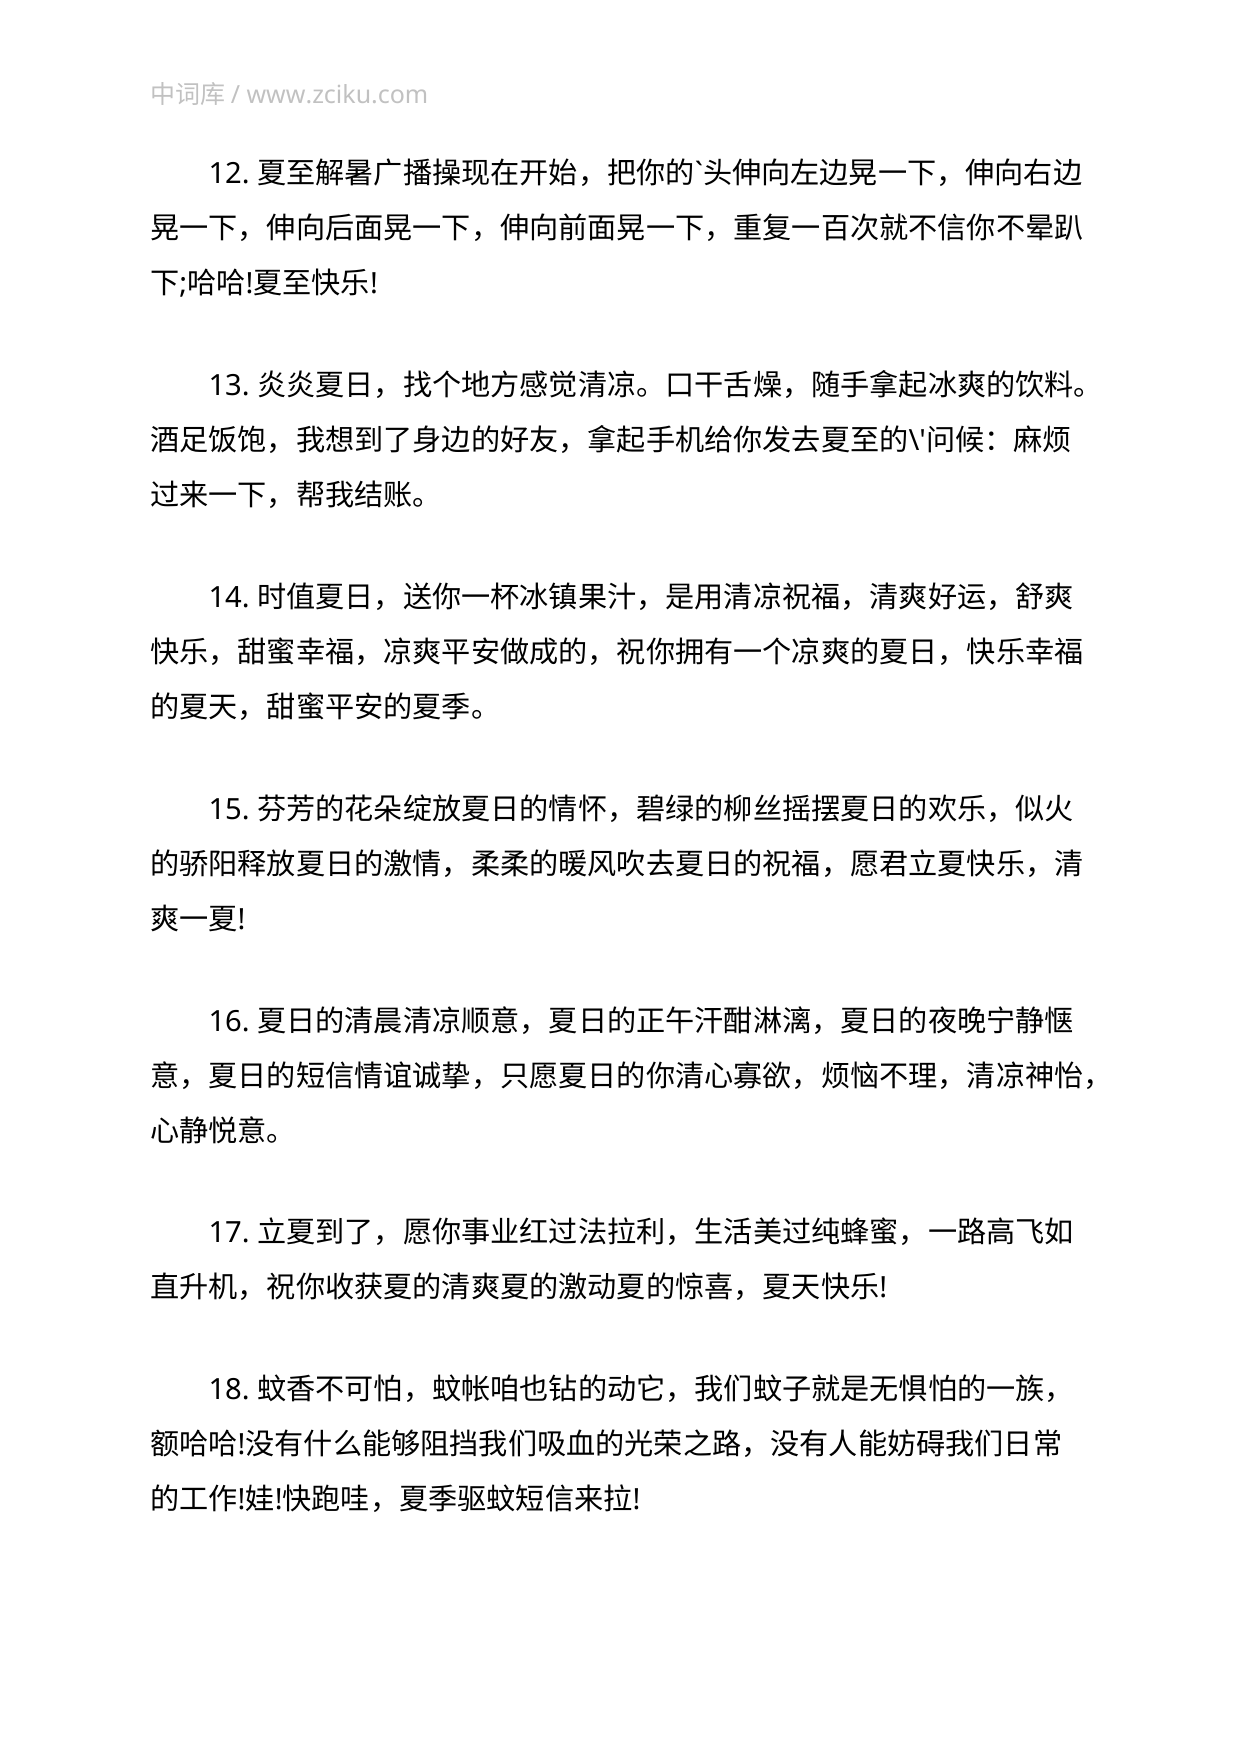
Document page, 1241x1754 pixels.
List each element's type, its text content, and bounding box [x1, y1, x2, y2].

text 12. 夏至解暑广播操现在开始，把你的`头伸向左边晃一下，伸向右边晃一下，伸向后面晃一下，伸向前面晃一下，重复一百次就不信你不晕趴下;哈哈!夏至快乐! [150, 150, 1090, 302]
text 13. 炎炎夏日，找个地方感觉清凉。口干舌燥，随手拿起冰爽的饮料。酒足饭饱，我想到了身边的好友，拿起手机给你发去夏至的\'问候：麻烦过来一下，帮我结账。 [150, 362, 1090, 514]
text 17. 立夏到了，愿你事业红过法拉利，生活美过纯蜂蜜，一路高飞如直升机，祝你收获夏的清爽夏的激动夏的惊喜，夏天快乐! [150, 1209, 1090, 1306]
text 18. 蚊香不可怕，蚊帐咱也钻的动它，我们蚊子就是无惧怕的一族，额哈哈!没有什么能够阻挡我们吸血的光荣之路，没有人能妨碍我们日常的工作!娃!快跑哇，夏季驱蚊短信来拉! [150, 1366, 1090, 1518]
text 15. 芬芳的花朵绽放夏日的情怀，碧绿的柳丝摇摆夏日的欢乐，似火的骄阳释放夏日的激情，柔柔的暖风吹去夏日的祝福，愿君立夏快乐，清爽一夏! [150, 785, 1090, 938]
text 16. 夏日的清晨清凉顺意，夏日的正午汗酣淋漓，夏日的夜晚宁静惬意，夏日的短信情谊诚挚，只愿夏日的你清心寡欲，烦恼不理，清凉神怡，心静悦意。 [150, 997, 1090, 1149]
text 14. 时值夏日，送你一杯冰镇果汁，是用清凉祝福，清爽好运，舒爽快乐，甜蜜幸福，凉爽平安做成的，祝你拥有一个凉爽的夏日，快乐幸福的夏天，甜蜜平安的夏季。 [150, 574, 1090, 726]
